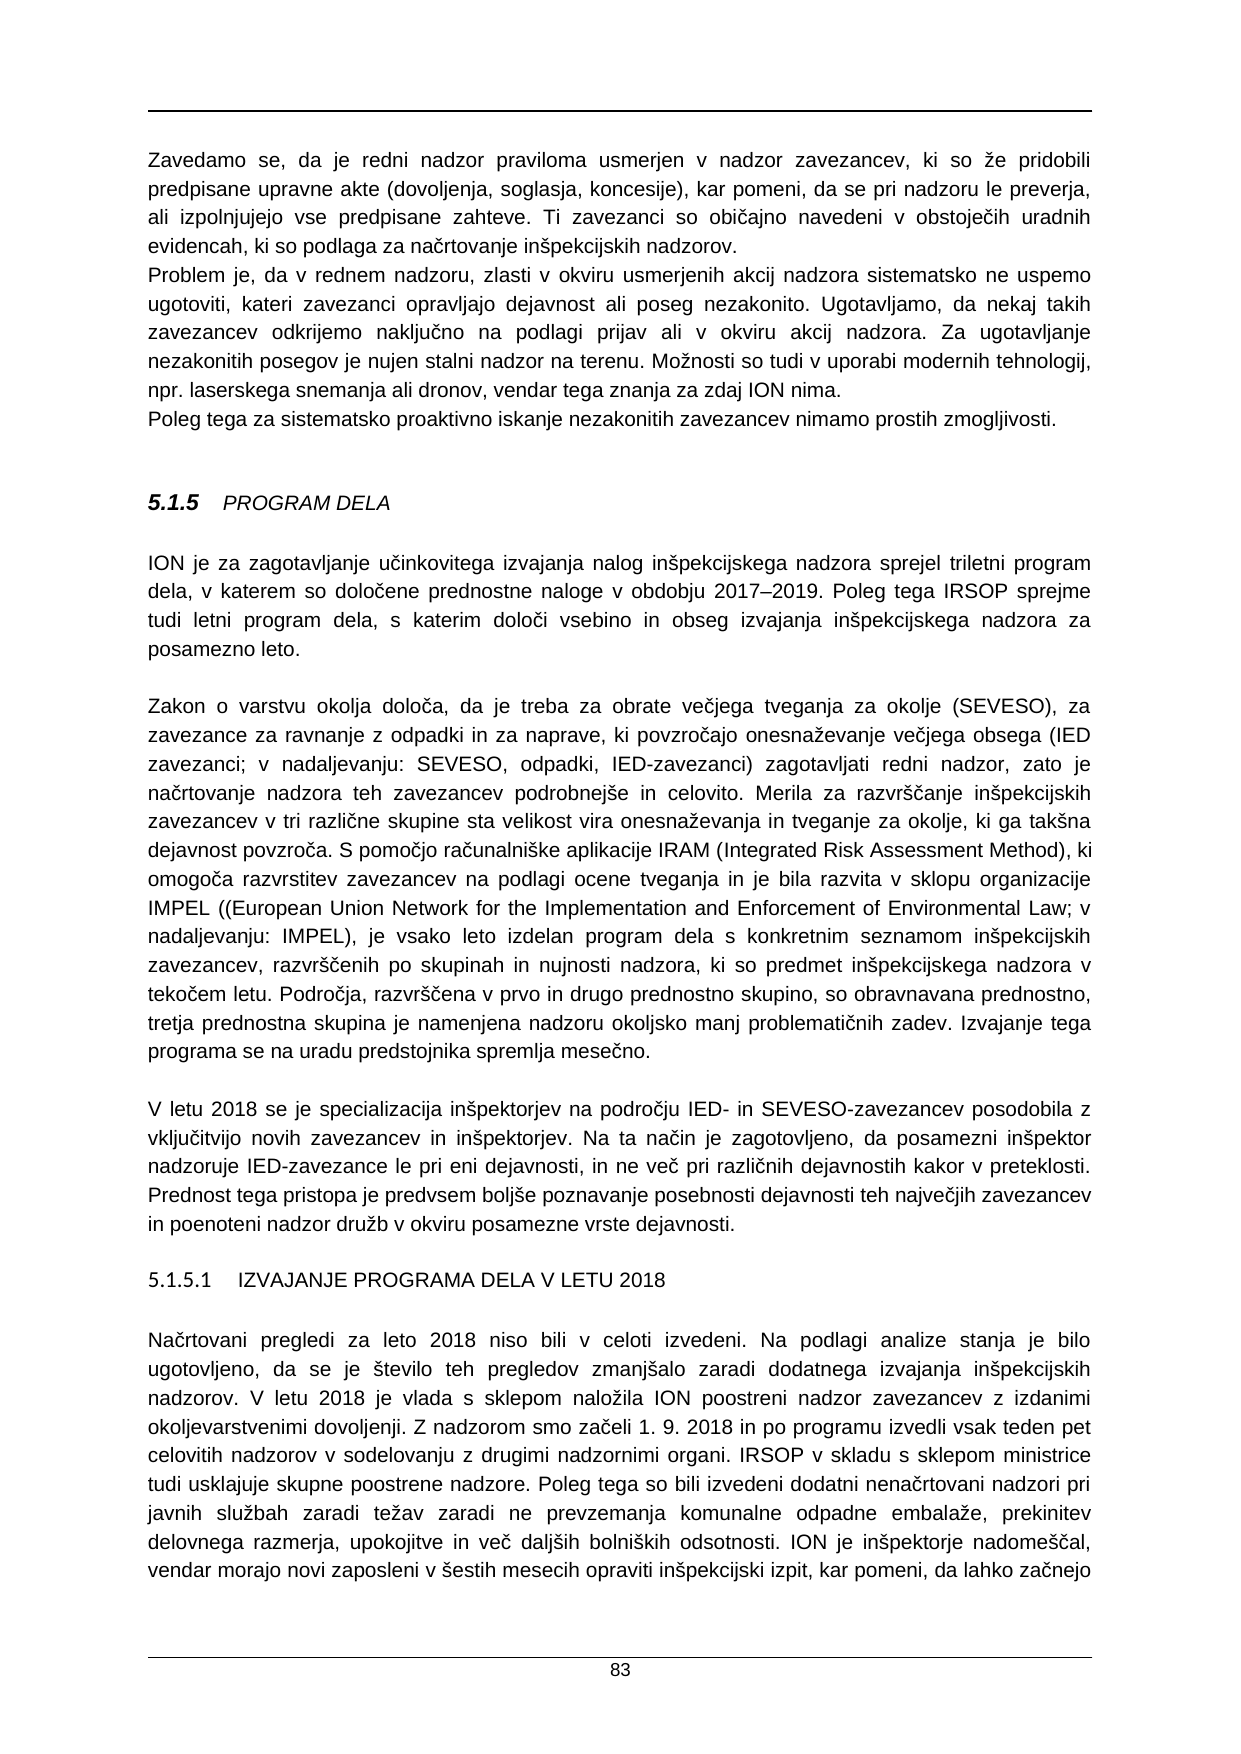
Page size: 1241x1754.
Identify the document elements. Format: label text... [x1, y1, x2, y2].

text Zavedamo se, da je redni nadzor praviloma usmerjen v nadzor zavezancev, ki so že pridobili predpisane upravne akte (dovoljenja, soglasja, koncesije), kar pomeni, da se pri nadzoru le preverja, ali izpolnjujejo vse predpisane zahteve. Ti zavezanci so običajno navedeni v obstoječih uradnih evidencah, ki so podlaga za načrtovanje inšpekcijskih nadzorov. [148, 148, 1092, 258]
text ION je za zagotavljanje učinkovitega izvajanja nalog inšpekcijskega nadzora sprejel triletni program dela, v katerem so določene prednostne naloge v obdobju 2017–2019. Poleg tega IRSOP sprejme tudi letni program dela, s katerim določi vsebino in obseg izvajanja inšpekcijskega nadzora za posamezno leto. [148, 550, 1092, 661]
text Poleg tega za sistematsko proaktivno iskanje nezakonitih zavezancev nimamo prostih zmogljivosti. [148, 406, 1092, 430]
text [148, 1328, 1092, 1582]
text Problem je, da v rednem nadzoru, zlasti v okviru usmerjenih akcij nadzora sistematsko ne uspemo ugotoviti, kateri zavezanci opravljajo dejavnost ali poseg nezakonito. Ugotavljamo, da nekaj takih zavezancev odkrijemo naključno na podlagi prijav ali v okviru akcij nadzora. Za ugotavljanje nezakonitih posegov je nujen stalni nadzor na terenu. Možnosti so tudi v uporabi modernih tehnologij, npr. laserskega snemanja ali dronov, vendar tega znanja za zdaj ION nima. [148, 263, 1092, 402]
subtitle PROGRAM DELA [148, 489, 1092, 515]
text V letu 2018 se je specializacija inšpektorjev na področju IED- in SEVESO-zavezancev posodobila z vključitvijo novih zavezancev in inšpektorjev. Na ta način je zagotovljeno, da posamezni inšpektor nadzoruje IED-zavezance le pri eni dejavnosti, in ne več pri različnih dejavnostih kakor v preteklosti. Prednost tega pristopa je predvsem boljše poznavanje posebnosti dejavnosti teh največjih zavezancev in poenoteni nadzor družb v okviru posamezne vrste dejavnosti. [148, 1097, 1092, 1236]
text Zakon o varstvu okolja določa, da je treba za obrate večjega tveganja za okolje (SEVESO), za zavezance za ravnanje z odpadki in za naprave, ki povzročajo onesnaževanje večjega obsega (IED zavezanci; v nadaljevanju: SEVESO, odpadki, IED-zavezanci) zagotavljati redni nadzor, zato je načrtovanje nadzora teh zavezancev podrobnejše in celovito. Merila za razvrščanje inšpekcijskih zavezancev v tri različne skupine sta velikost vira onesnaževanja in tveganje za okolje, ki ga takšna dejavnost povzroča. S pomočjo računalniške aplikacije IRAM (Integrated Risk Assessment Method), ki omogoča razvrstitev zavezancev na podlagi ocene tveganja in je bila razvita v sklopu organizacije IMPEL ((European Union Network for the Implementation and Enforcement of Environmental Law; v nadaljevanju: IMPEL), je vsako leto izdelan program dela s konkretnim seznamom inšpekcijskih zavezancev, razvrščenih po skupinah in nujnosti nadzora, ki so predmet inšpekcijskega nadzora v tekočem letu. Področja, razvrščena v prvo in drugo prednostno skupino, so obravnavana prednostno, tretja prednostna skupina je namenjena nadzoru okoljsko manj problematičnih zadev. Izvajanje tega programa se na uradu predstojnika spremlja mesečno. [148, 694, 1092, 1063]
subtitle IZVAJANJE PROGRAMA DELA V LETU 2018 [148, 1265, 1092, 1293]
